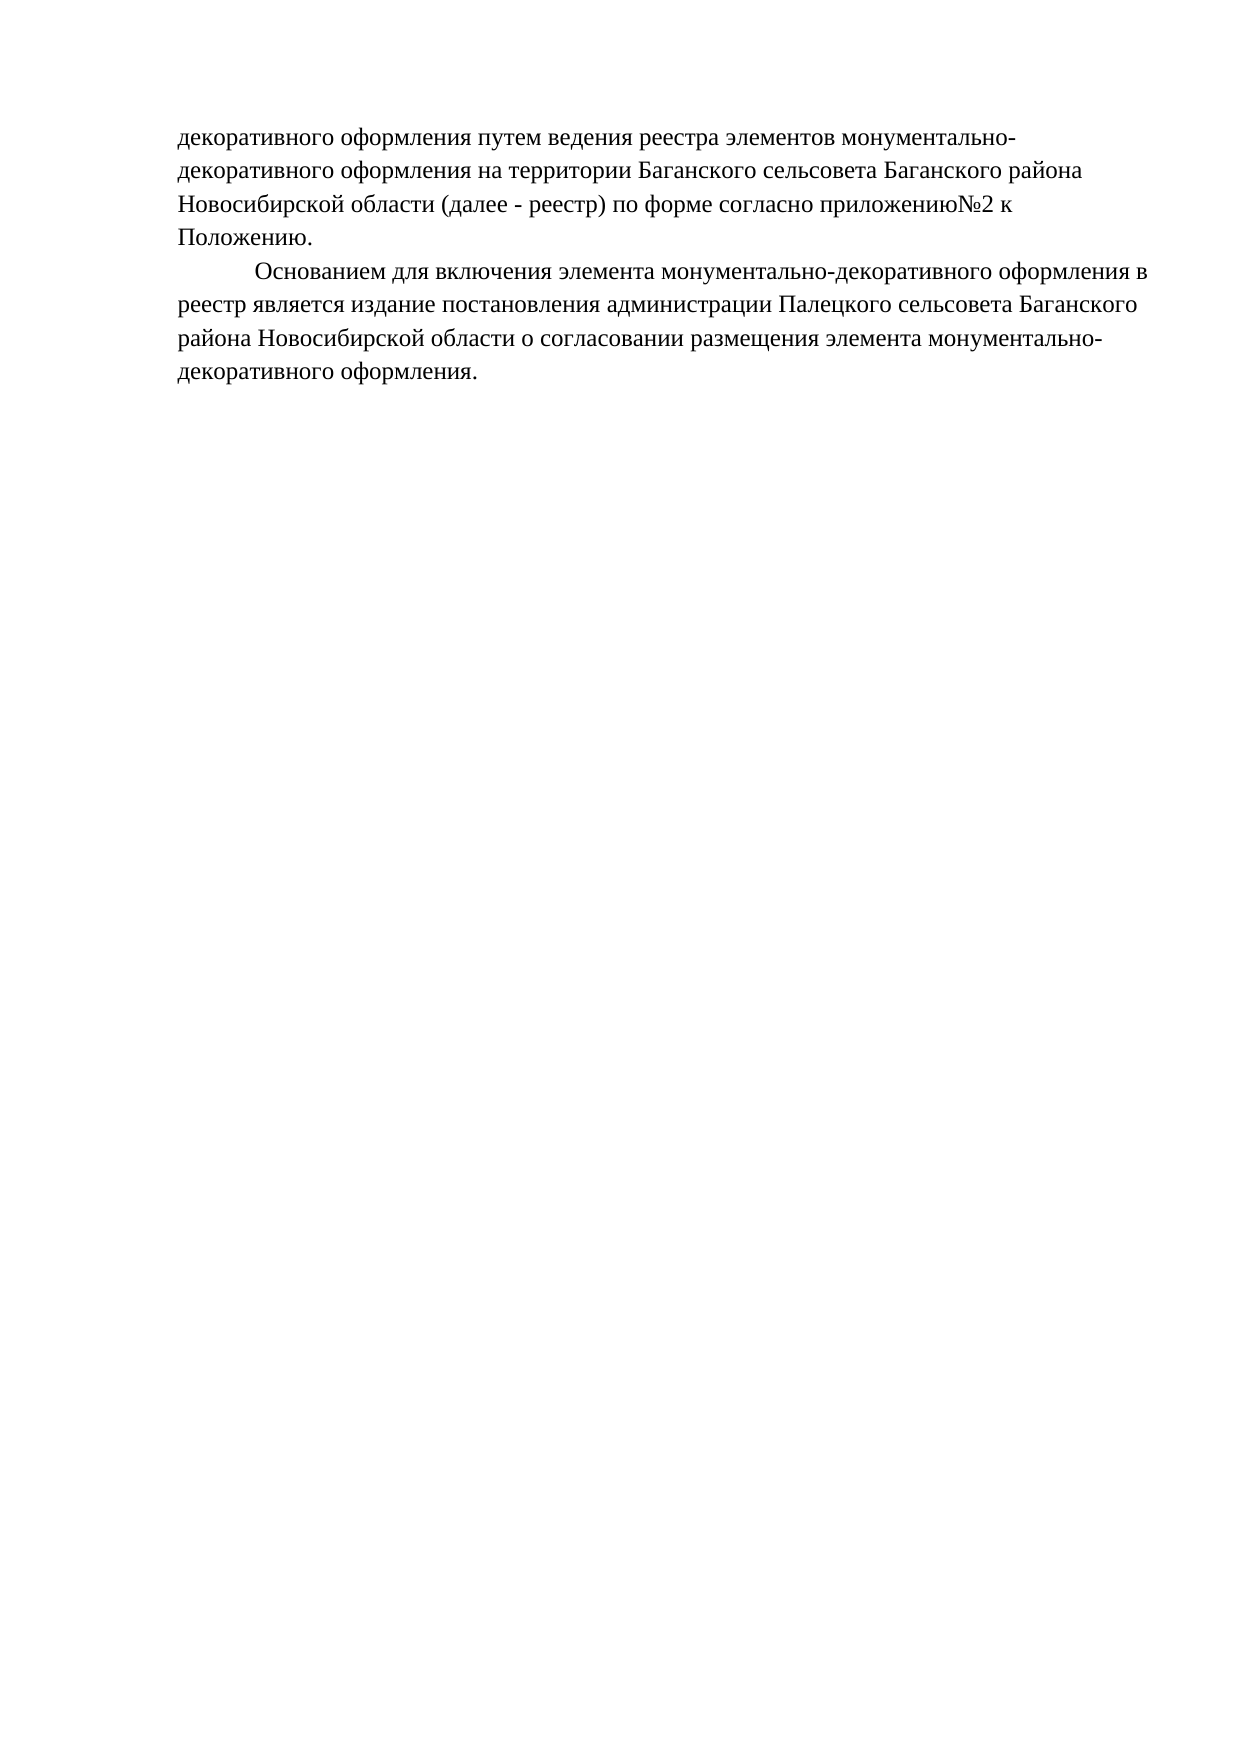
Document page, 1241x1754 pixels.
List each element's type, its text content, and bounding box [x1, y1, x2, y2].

text Основанием для включения элемента монументально-декоративного оформления в реестр является издание постановления администрации Палецкого сельсовета Баганского района Новосибирской области о согласовании размещения элемента монументально-декоративного оформления. [177, 252, 1152, 386]
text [177, 118, 1152, 252]
